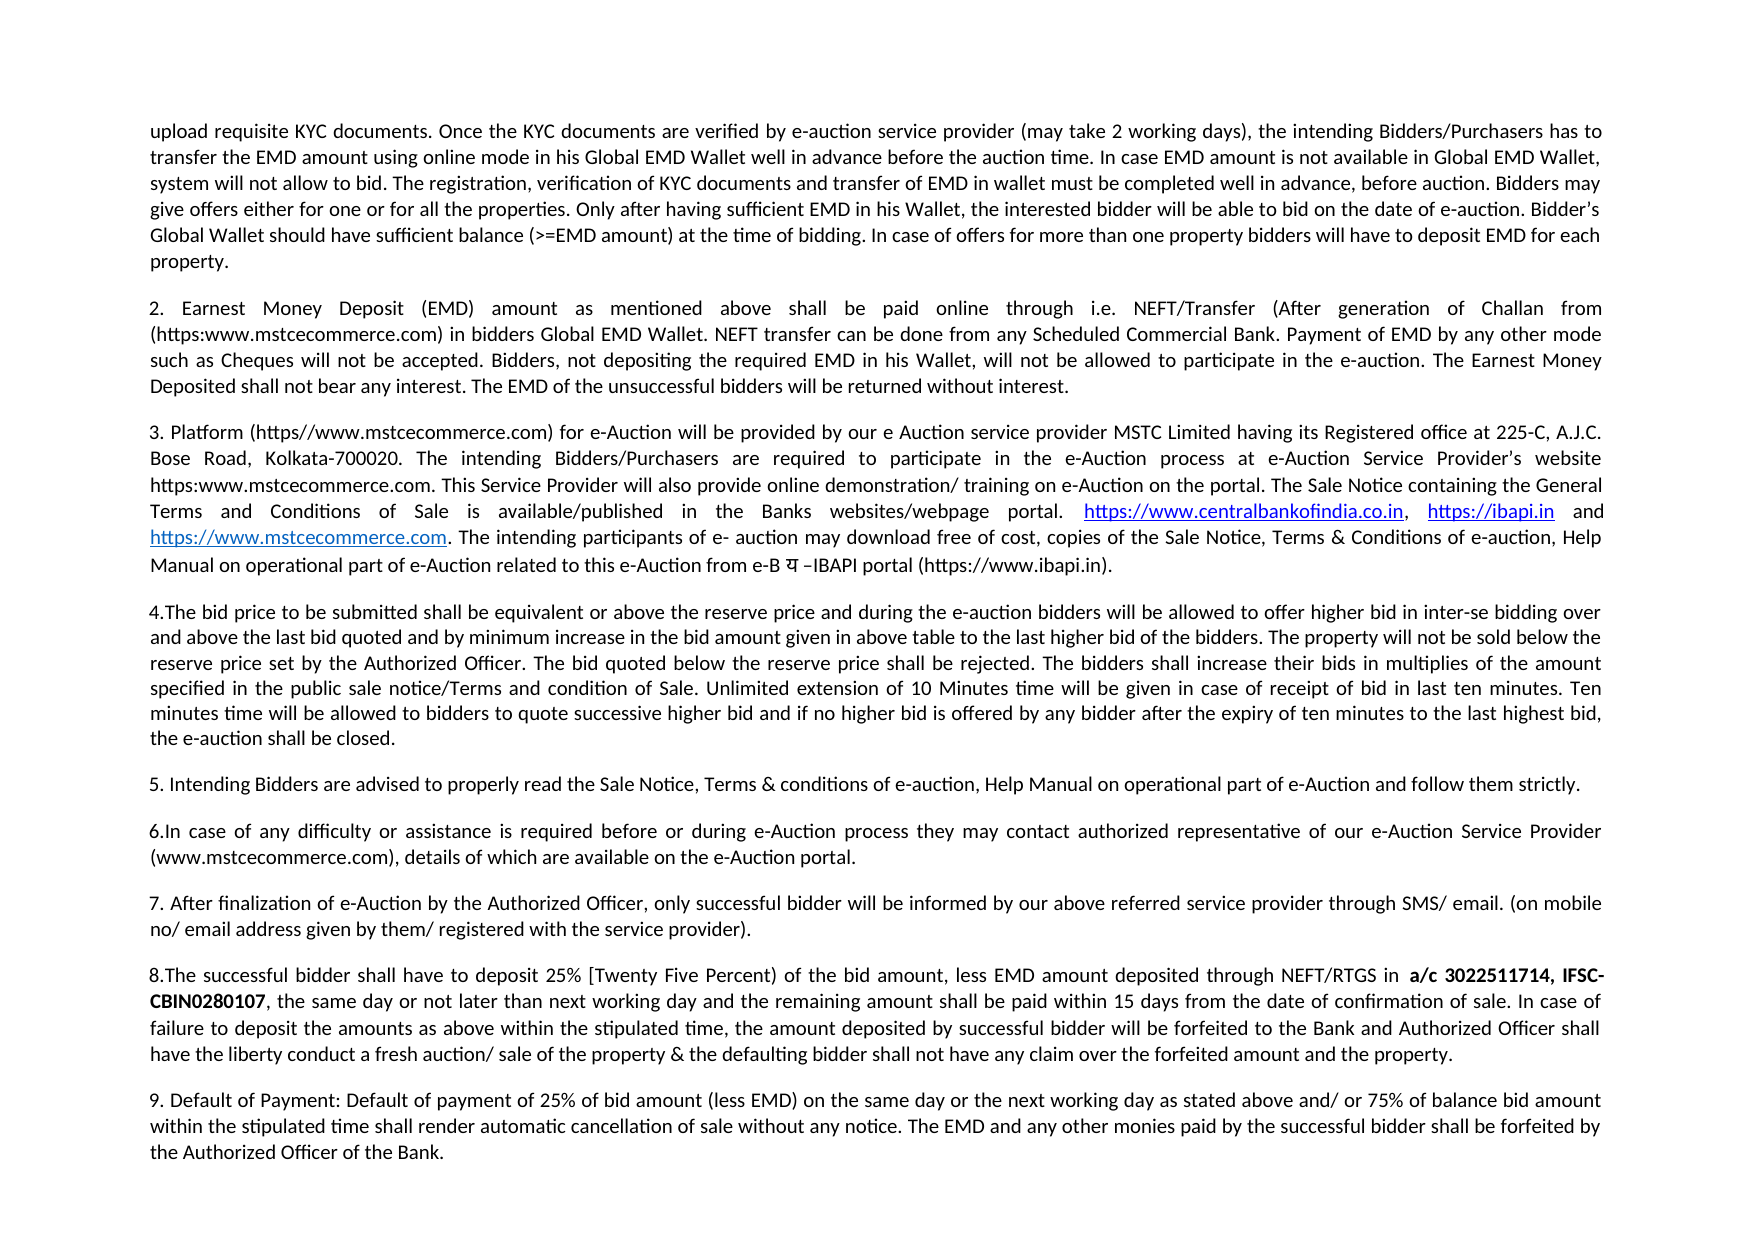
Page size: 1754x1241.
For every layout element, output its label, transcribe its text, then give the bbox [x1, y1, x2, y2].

text 3. Platform (https//www.mstcecommerce.com) for e-Auction will be provided by our e Auction service provider MSTC Limited having its Registered office at 225-C, A.J.C. Bose Road, Kolkata-700020. The intending Bidders/Purchasers are required to participate in the e-Auction process at e-Auction Service Provider’s website https:www.mstcecommerce.com. This Service Provider will also provide online demonstration/ training on e-Auction on the portal. The Sale Notice containing the General Terms and Conditions of Sale is available/published in the Banks websites/webpage portal. https://www.centralbankofindia.co.in, https://ibapi.in and https://www.mstcecommerce.com. The intending participants of e- auction may download free of cost, copies of the Sale Notice, Terms & Conditions of e-auction, Help Manual on operational part of e-Auction related to this e-Auction from e-B य –IBAPI portal (https://www.ibapi.in). [149, 419, 1604, 579]
text 4.The bid price to be submitted shall be equivalent or above the reserve price and during the e-auction bidders will be allowed to offer higher bid in inter-se bidding over and above the last bid quoted and by minimum increase in the bid amount given in above table to the last higher bid of the bidders. The property will not be sold below the reserve price set by the Authorized Officer. The bid quoted below the reserve price shall be rejected. The bidders shall increase their bids in multiplies of the amount specified in the public sale notice/Terms and condition of Sale. Unlimited extension of 10 Minutes time will be given in case of receipt of bid in last ten minutes. Ten minutes time will be allowed to bidders to quote successive higher bid and if no higher bid is offered by any bidder after the expiry of ten minutes to the last highest bid, the e-auction shall be closed. [149, 600, 1606, 751]
text 2. Earnest Money Deposit (EMD) amount as mentioned above shall be paid online through i.e. NEFT/Transfer (After generation of Challan from (https:www.mstcecommerce.com) in bidders Global EMD Wallet. NEFT transfer can be done from any Scheduled Commercial Bank. Payment of EMD by any other mode such as Cheques will not be accepted. Bidders, not depositing the required EMD in his Wallet, will not be allowed to participate in the e-auction. The Earnest Money Deposited shall not bear any interest. The EMD of the unsuccessful bidders will be returned without interest. [149, 295, 1604, 399]
text 6.In case of any difficulty or assistance is required before or during e-Auction process they may contact authorized representative of our e-Auction Service Provider (www.mstcecommerce.com), details of which are available on the e-Auction portal. [149, 818, 1604, 869]
text 5. Intending Bidders are advised to properly read the Sale Notice, Terms & conditions of e-auction, Help Manual on operational part of e-Auction and follow them strictly. [149, 772, 1606, 797]
text 8.The successful bidder shall have to deposit 25% [Twenty Five Percent) of the bid amount, less EMD amount deposited through NEFT/RTGS in a/c 3022511714, IFSC-CBIN0280107, the same day or not later than next working day and the remaining amount shall be paid within 15 days from the date of confirmation of sale. In case of failure to deposit the amounts as above within the stipulated time, the amount deposited by successful bidder will be forfeited to the Bank and Authorized Officer shall have the liberty conduct a fresh auction/ sale of the property & the defaulting bidder shall not have any claim over the forfeited amount and the property. [149, 963, 1604, 1066]
text 9. Default of Payment: Default of payment of 25% of bid amount (less EMD) on the same day or the next working day as stated above and/ or 75% of balance bid amount within the stipulated time shall render automatic cancellation of sale without any notice. The EMD and any other monies paid by the successful bidder shall be forfeited by the Authorized Officer of the Bank. [149, 1087, 1604, 1165]
text 7. After finalization of e-Auction by the Authorized Officer, only successful bidder will be informed by our above referred service provider through SMS/ email. (on mobile no/ email address given by them/ registered with the service provider). [149, 890, 1604, 942]
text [149, 118, 1604, 274]
